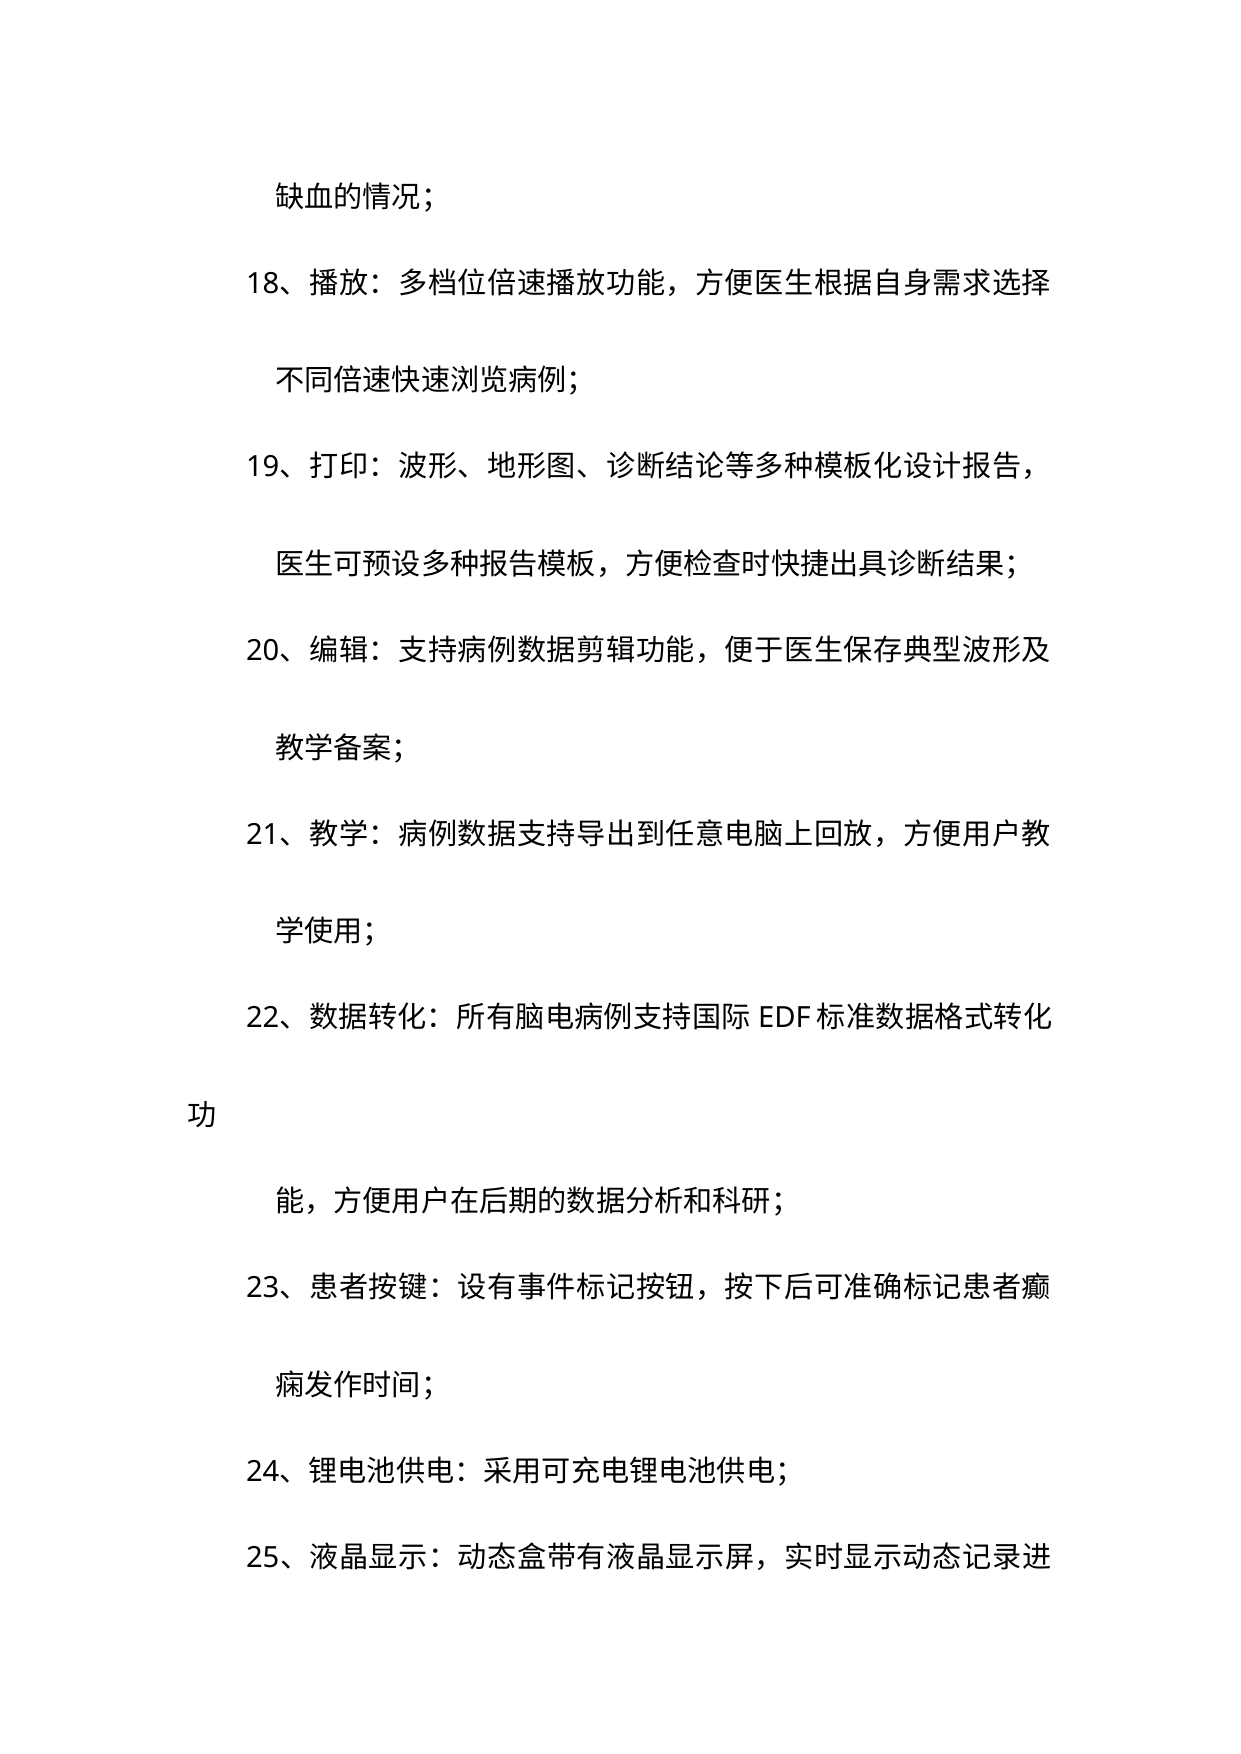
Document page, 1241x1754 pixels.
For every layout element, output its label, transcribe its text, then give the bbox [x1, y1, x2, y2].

text 20、编辑：支持病例数据剪辑功能，便于医生保存典型波形及教学备案； [246, 615, 1053, 778]
text 22、数据转化：所有脑电病例支持国际EDF标准数据格式转化功 [187, 983, 1053, 1145]
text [217, 162, 1053, 227]
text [187, 1522, 1053, 1587]
text 24、锂电池供电：采用可充电锂电池供电； [187, 1436, 1053, 1501]
text 21、教学：病例数据支持导出到任意电脑上回放，方便用户教学使用； [246, 799, 1053, 962]
text 18、播放：多档位倍速播放功能，方便医生根据自身需求选择不同倍速快速浏览病例； [246, 248, 1053, 411]
text 19、打印：波形、地形图、诊断结论等多种模板化设计报告，医生可预设多种报告模板，方便检查时快捷出具诊断结果； [246, 432, 1053, 594]
text 23、患者按键：设有事件标记按钮，按下后可准确标记患者癫痫发作时间； [246, 1252, 1053, 1415]
text 能，方便用户在后期的数据分析和科研； [187, 1166, 1053, 1231]
